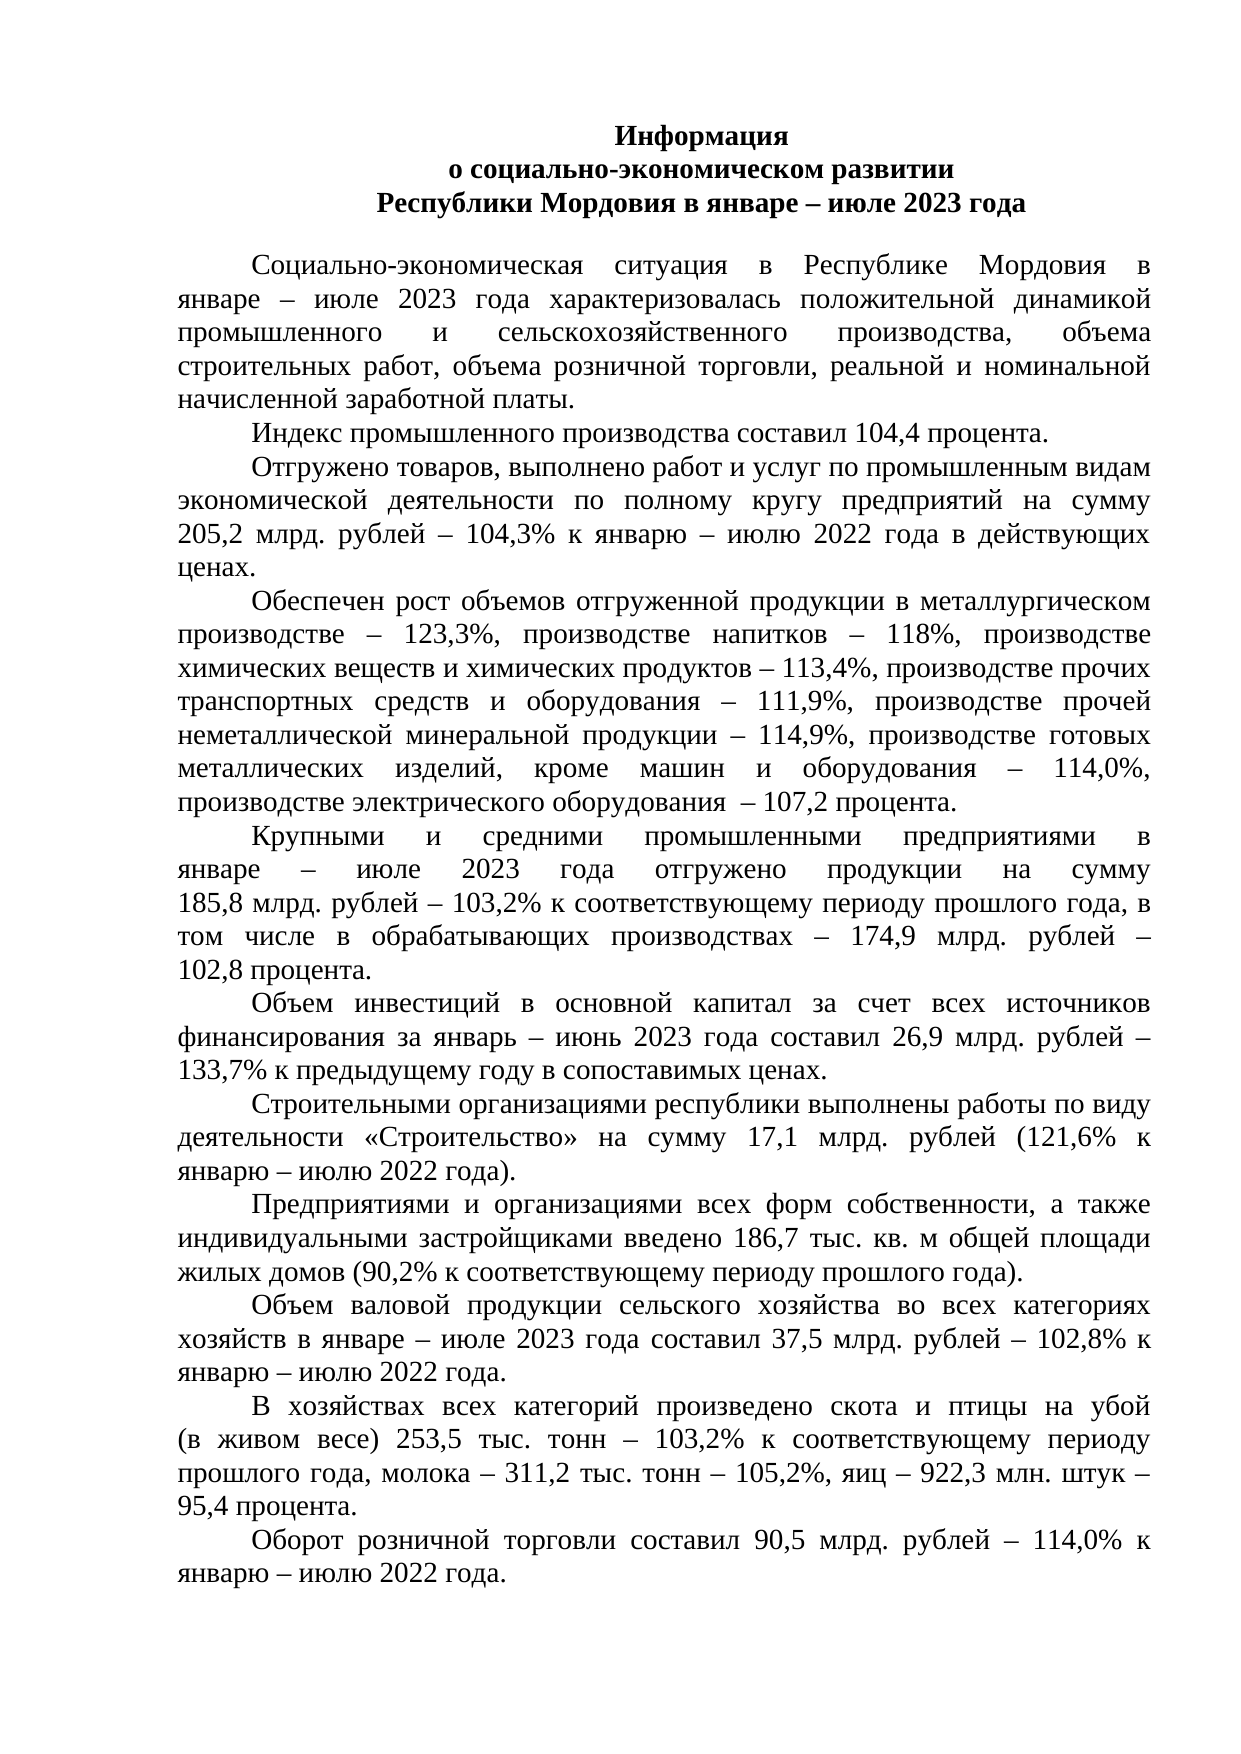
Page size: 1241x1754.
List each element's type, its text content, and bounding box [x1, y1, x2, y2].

text Оборот розничной торговли составил 90,5 млрд. рублей – 114,0% к январю – июлю 2022 года. [177, 1522, 1152, 1589]
text Объем валовой продукции сельского хозяйства во всех категориях хозяйств в январе – июле 2023 года составил 37,5 млрд. рублей – 102,8% к январю – июлю 2022 года. [177, 1287, 1152, 1388]
text В хозяйствах всех категорий произведено скота и птицы на убой (в живом весе) 253,5 тыс. тонн – 103,2% к соответствующему периоду прошлого года, молока – 311,2 тыс. тонн – 105,2%, яиц – 922,3 млн. штук – 95,4 процента. [177, 1388, 1152, 1522]
text о социально-экономическом развитии [177, 152, 1152, 185]
text Индекс промышленного производства составил 104,4 процента. [177, 415, 1152, 449]
text Строительными организациями республики выполнены работы по виду деятельности «Строительство» на сумму 17,1 млрд. рублей (121,6% к январю – июлю 2022 года). [177, 1086, 1152, 1187]
text Крупными и средними промышленными предприятиями в январе – июле 2023 года отгружено продукции на сумму 185,8 млрд. рублей – 103,2% к соответствующему периоду прошлого года, в том числе в обрабатывающих производствах – 174,9 млрд. рублей – 102,8 процента. [177, 818, 1152, 985]
text Предприятиями и организациями всех форм собственности, а также индивидуальными застройщиками введено 186,7 тыс. кв. м общей площади жилых домов (90,2% к соответствующему периоду прошлого года). [177, 1187, 1152, 1287]
text Информация [177, 118, 1152, 152]
text Объем инвестиций в основной капитал за счет всех источников финансирования за январь – июнь 2023 года составил 26,9 млрд. рублей – 133,7% к предыдущему году в сопоставимых ценах. [177, 985, 1152, 1086]
text Обеспечен рост объемов отгруженной продукции в металлургическом производстве – 123,3%, производстве напитков – 118%, производстве химических веществ и химических продуктов – 113,4%, производстве прочих транспортных средств и оборудования – 111,9%, производстве прочей неметаллической минеральной продукции – 114,9%, производстве готовых металлических изделий, кроме машин и оборудования – 114,0%, производстве электрического оборудования – 107,2 процента. [177, 583, 1152, 818]
text Республики Мордовия в январе – июле 2023 года [177, 185, 1152, 219]
text Социально-экономическая ситуация в Республике Мордовия в январе – июле 2023 года характеризовалась положительной динамикой промышленного и сельскохозяйственного производства, объема строительных работ, объема розничной торговли, реальной и номинальной начисленной заработной платы. [177, 247, 1152, 415]
text Отгружено товаров, выполнено работ и услуг по промышленным видам экономической деятельности по полному кругу предприятий на сумму 205,2 млрд. рублей – 104,3% к январю – июлю 2022 года в действующих ценах. [177, 449, 1152, 583]
